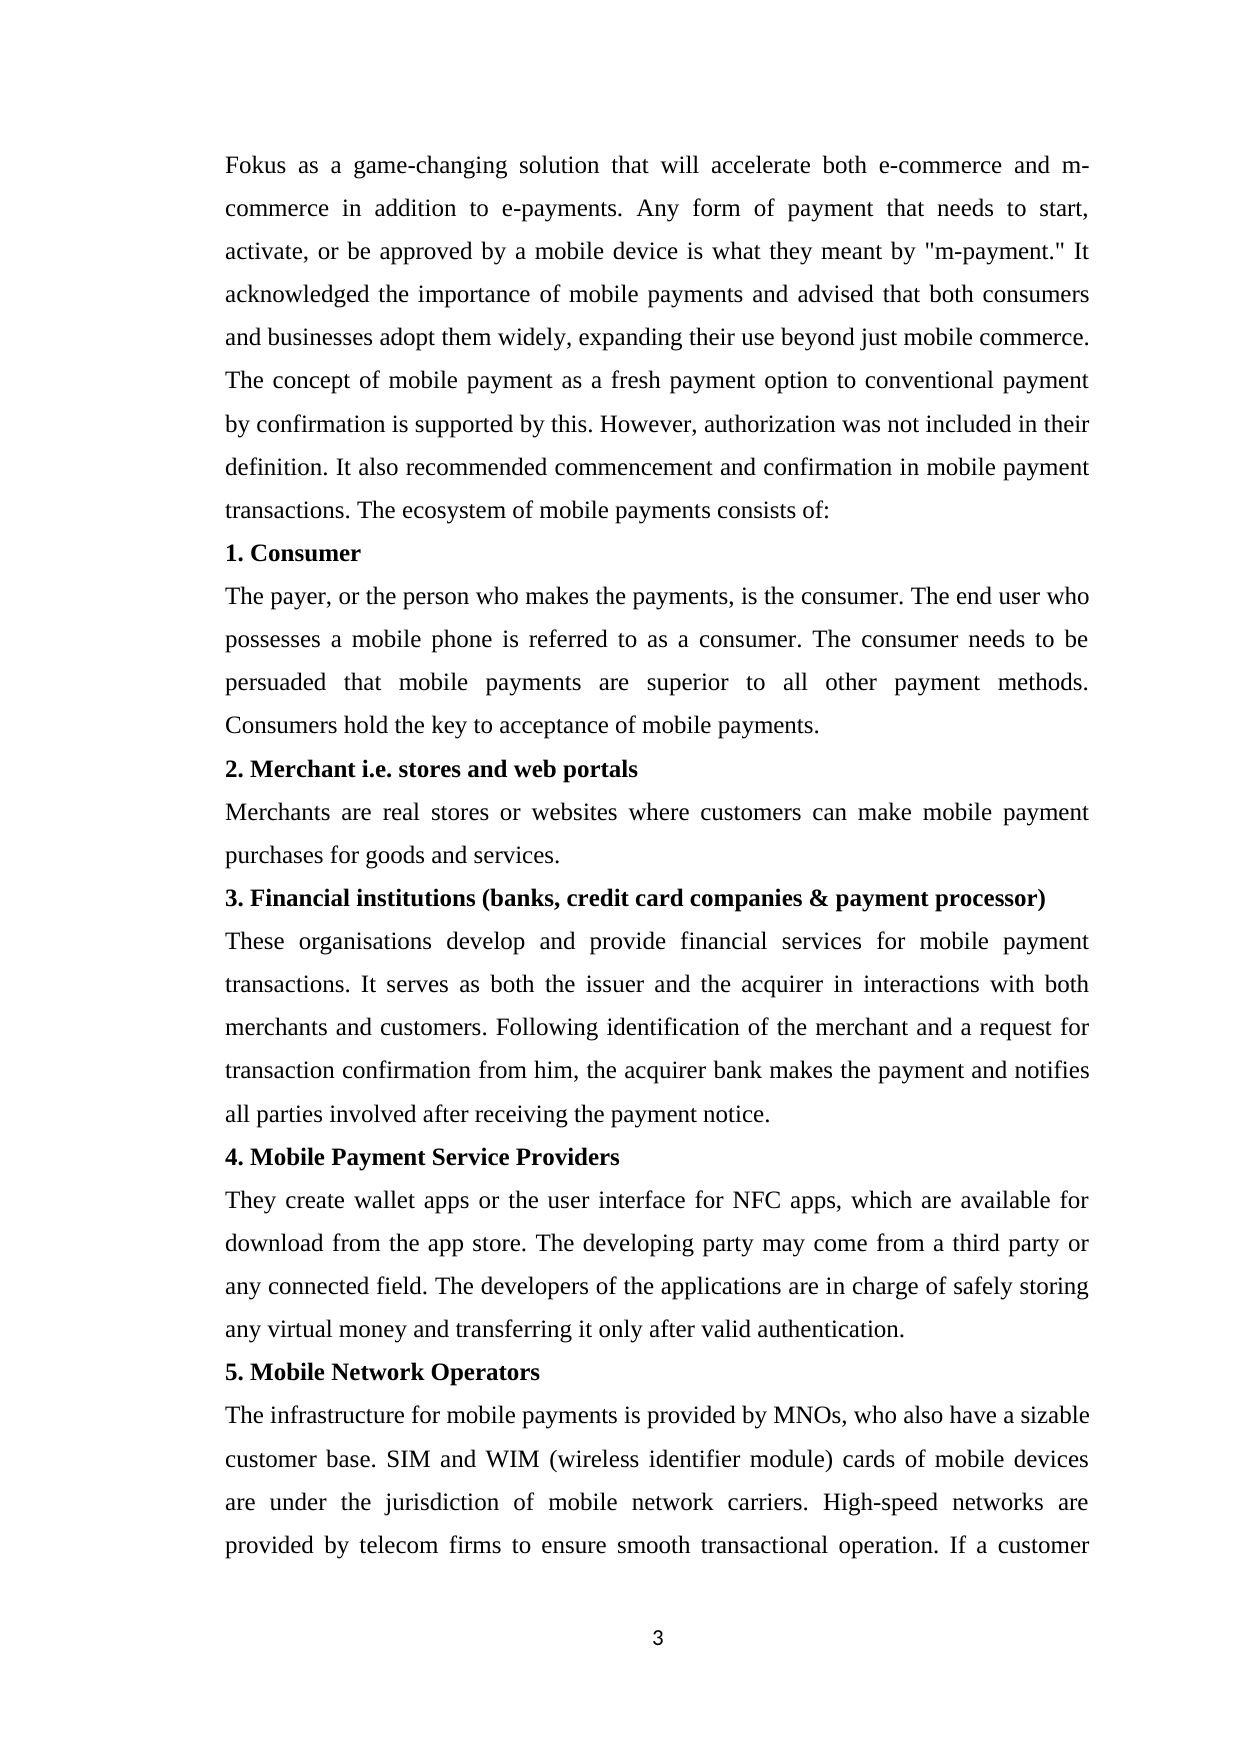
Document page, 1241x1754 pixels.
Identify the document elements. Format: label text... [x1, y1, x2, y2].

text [225, 1401, 1090, 1559]
text These organisations develop and provide financial services for mobile payment transactions. It serves as both the issuer and the acquirer in interactions with both merchants and customers. Following identification of the merchant and a request for transaction confirmation from him, the acquirer bank makes the payment and notifies all parties involved after receiving the payment notice. [225, 926, 1090, 1127]
text 1. Consumer [225, 538, 1090, 567]
text 4. Mobile Payment Service Providers [225, 1142, 1090, 1171]
text 3. Financial institutions (banks, credit card companies & payment processor) [225, 883, 1090, 912]
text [225, 150, 1090, 524]
text 5. Mobile Network Operators [225, 1357, 1090, 1386]
text 2. Merchant i.e. stores and web portals [225, 754, 1090, 782]
text Merchants are real stores or websites where customers can make mobile payment purchases for goods and services. [225, 797, 1090, 869]
text They create wallet apps or the user interface for NFC apps, which are available for download from the app store. The developing party may come from a third party or any connected field. The developers of the applications are in charge of safely storing any virtual money and transferring it only after valid authentication. [225, 1185, 1090, 1343]
text The payer, or the person who makes the payments, is the consumer. The end user who possesses a mobile phone is referred to as a consumer. The consumer needs to be persuaded that mobile payments are superior to all other payment methods. Consumers hold the key to acceptance of mobile payments. [225, 581, 1090, 739]
